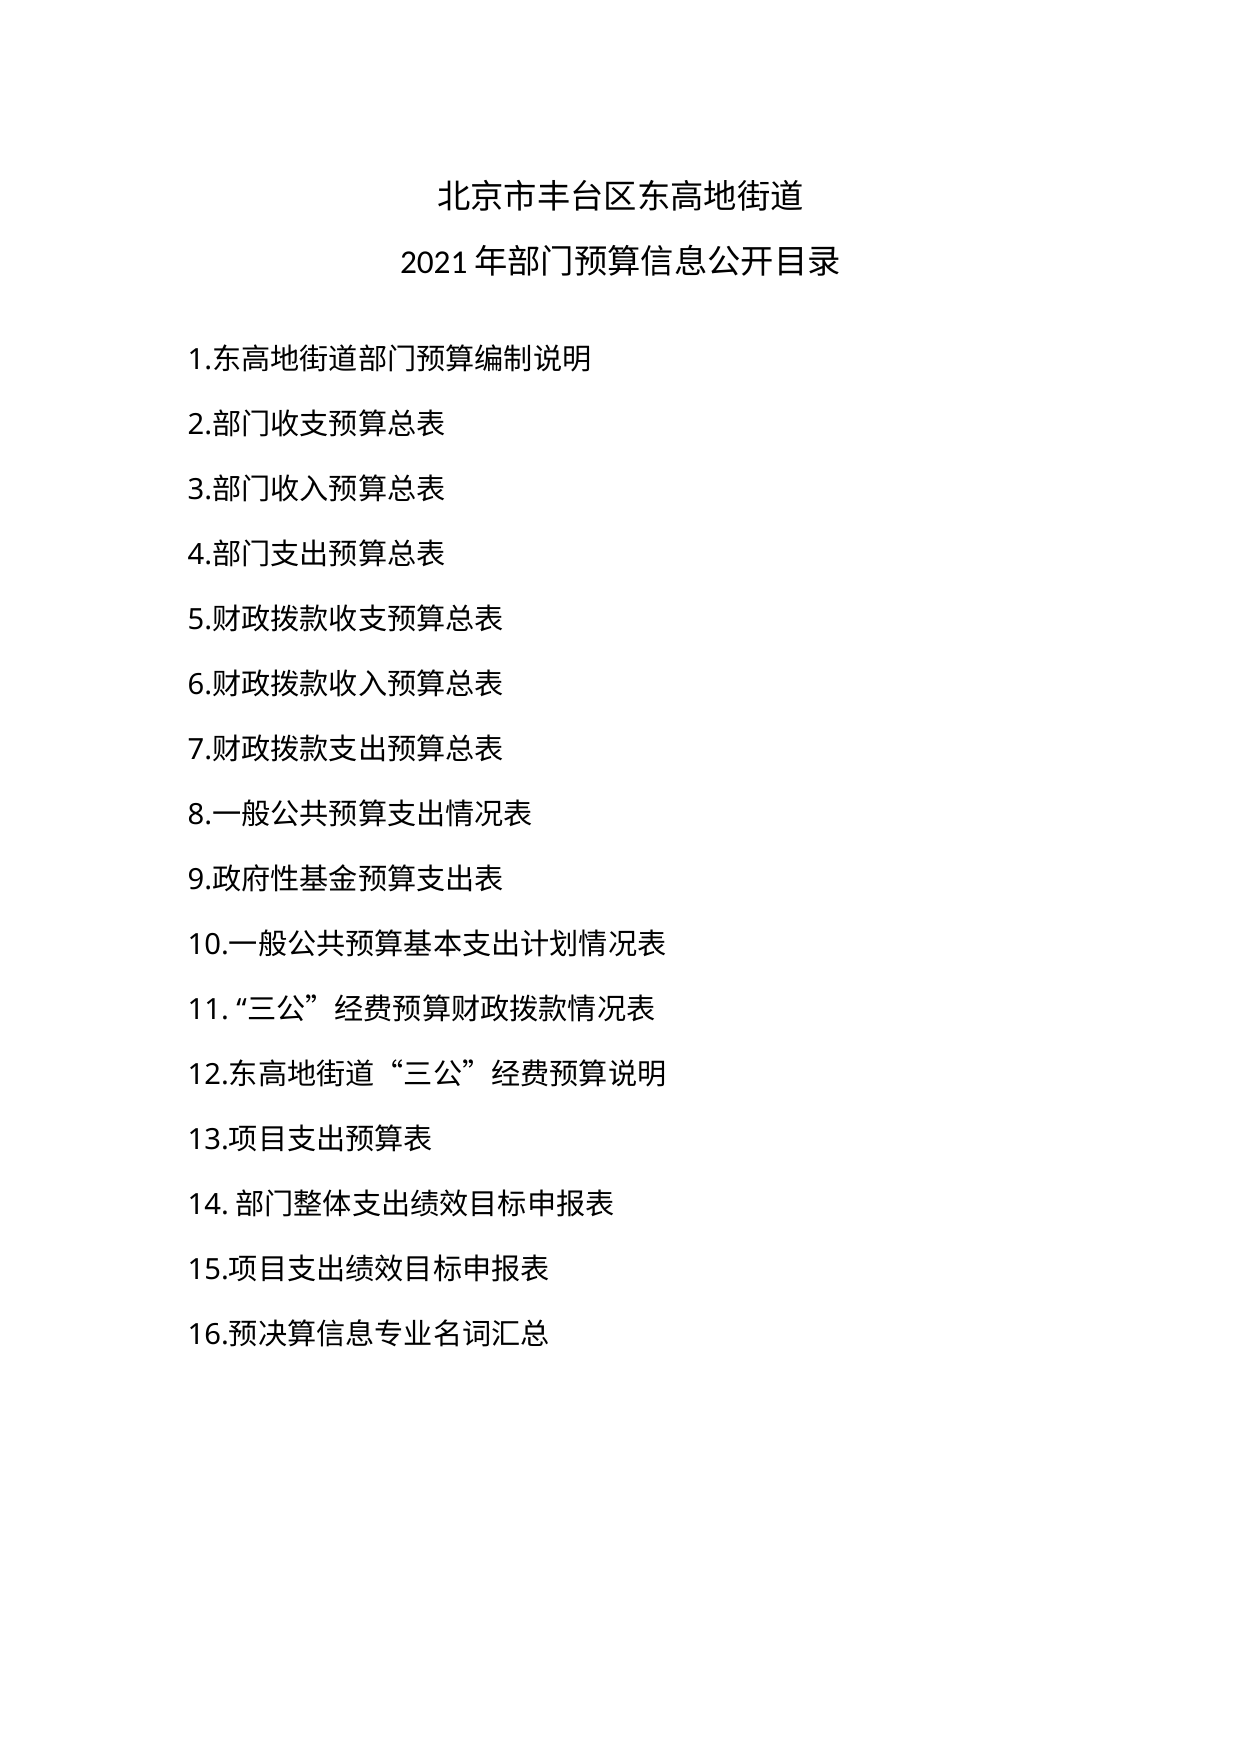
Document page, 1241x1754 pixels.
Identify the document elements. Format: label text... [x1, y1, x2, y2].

text 6.财政拨款收入预算总表 [187, 649, 1053, 714]
text 9.政府性基金预算支出表 [187, 844, 1053, 909]
text 14. 部门整体支出绩效目标申报表 [187, 1169, 1053, 1234]
text 12.东高地街道“三公”经费预算说明 [187, 1039, 1053, 1104]
text 2.部门收支预算总表 [187, 389, 1053, 454]
text 16.预决算信息专业名词汇总 [187, 1299, 1053, 1364]
text 8.一般公共预算支出情况表 [187, 779, 1053, 844]
text 5.财政拨款收支预算总表 [187, 584, 1053, 649]
text 北京市丰台区东高地街道 [187, 162, 1053, 227]
text 7.财政拨款支出预算总表 [187, 714, 1053, 779]
text 4.部门支出预算总表 [187, 519, 1053, 584]
text 13.项目支出预算表 [187, 1104, 1053, 1169]
text 1.东高地街道部门预算编制说明 [187, 324, 1053, 389]
text 11. “三公”经费预算财政拨款情况表 [187, 974, 1053, 1039]
text 10.一般公共预算基本支出计划情况表 [187, 909, 1053, 974]
text 3.部门收入预算总表 [187, 454, 1053, 519]
text 2021年部门预算信息公开目录 [187, 227, 1053, 292]
text 15.项目支出绩效目标申报表 [187, 1234, 1053, 1299]
